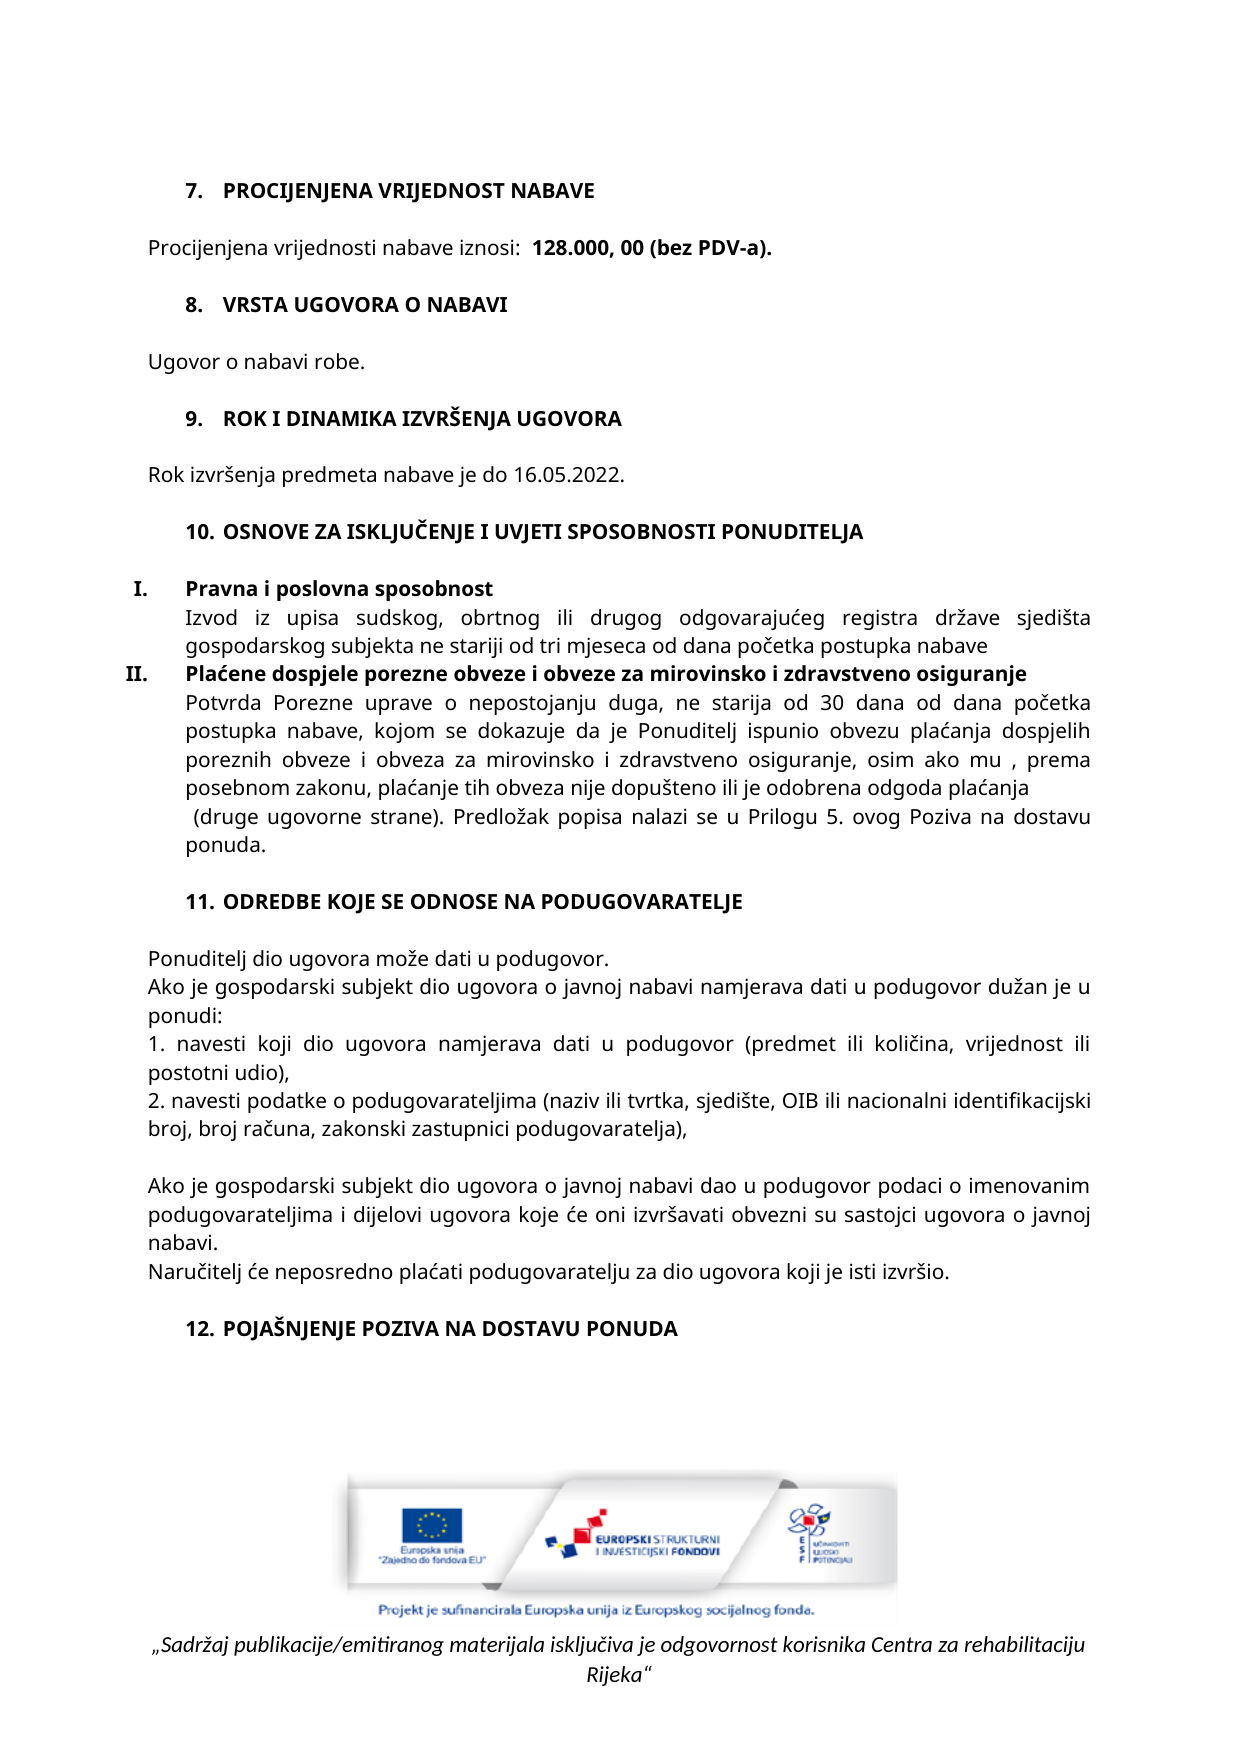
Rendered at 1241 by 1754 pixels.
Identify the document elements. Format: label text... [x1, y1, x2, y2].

text Procijenjena vrijednosti nabave iznosi: 128.000, 00 (bez PDV-a). [148, 233, 1092, 261]
text Ako je gospodarski subjekt dio ugovora o javnoj nabavi namjerava dati u podugovor dužan je u ponudi: [148, 972, 1092, 1029]
text 1. navesti koji dio ugovora namjerava dati u podugovor (predmet ili količina, vrijednost ili postotni udio), [148, 1029, 1092, 1086]
list ROK I DINAMIKA IZVRŠENJA UGOVORA [185, 404, 1092, 432]
list Pravna i poslovna sposobnost [148, 574, 1092, 603]
list OSNOVE ZA ISKLJUČENJE I UVJETI SPOSOBNOSTI PONUDITELJA [185, 517, 1092, 546]
list ODREDBE KOJE SE ODNOSE NA PODUGOVARATELJE [185, 887, 1092, 916]
list PROCIJENJENA VRIJEDNOST NABAVE [185, 176, 1092, 204]
list Izvod iz upisa sudskog, obrtnog ili drugog odgovarajućeg registra države sjedišta gospodarskog subjekta ne stariji od tri mjeseca od dana početka postupka nabave [185, 603, 1092, 659]
picture [331, 1469, 909, 1631]
text 2. navesti podatke o podugovarateljima (naziv ili tvrtka, sjedište, OIB ili nacionalni identifikacijski broj, broj računa, zakonski zastupnici podugovaratelja), [148, 1086, 1092, 1143]
list VRSTA UGOVORA O NABAVI [185, 290, 1092, 318]
text Rok izvršenja predmeta nabave je do 16.05.2022. [148, 461, 1092, 489]
list Plaćene dospjele porezne obveze i obveze za mirovinsko i zdravstveno osiguranje [148, 659, 1092, 688]
list POJAŠNJENJE POZIVA NA DOSTAVU PONUDA [185, 1314, 1092, 1342]
list (druge ugovorne strane). Predložak popisa nalazi se u Prilogu 5. ovog Poziva na dostavu ponuda. [185, 802, 1092, 859]
text Ponuditelj dio ugovora može dati u podugovor. [148, 944, 1092, 972]
text Naručitelj će neposredno plaćati podugovaratelju za dio ugovora koji je isti izvršio. [148, 1257, 1092, 1285]
text Ako je gospodarski subjekt dio ugovora o javnoj nabavi dao u podugovor podaci o imenovanim podugovarateljima i dijelovi ugovora koje će oni izvršavati obvezni su sastojci ugovora o javnoj nabavi. [148, 1171, 1092, 1257]
list Potvrda Porezne uprave o nepostojanju duga, ne starija od 30 dana od dana početka postupka nabave, kojom se dokazuje da je Ponuditelj ispunio obvezu plaćanja dospjelih poreznih obveze i obveza za mirovinsko i zdravstveno osiguranje, osim ako mu , prema posebnom zakonu, plaćanje tih obveza nije dopušteno ili je odobrena odgoda plaćanja [185, 688, 1092, 802]
text Ugovor o nabavi robe. [148, 347, 1092, 375]
